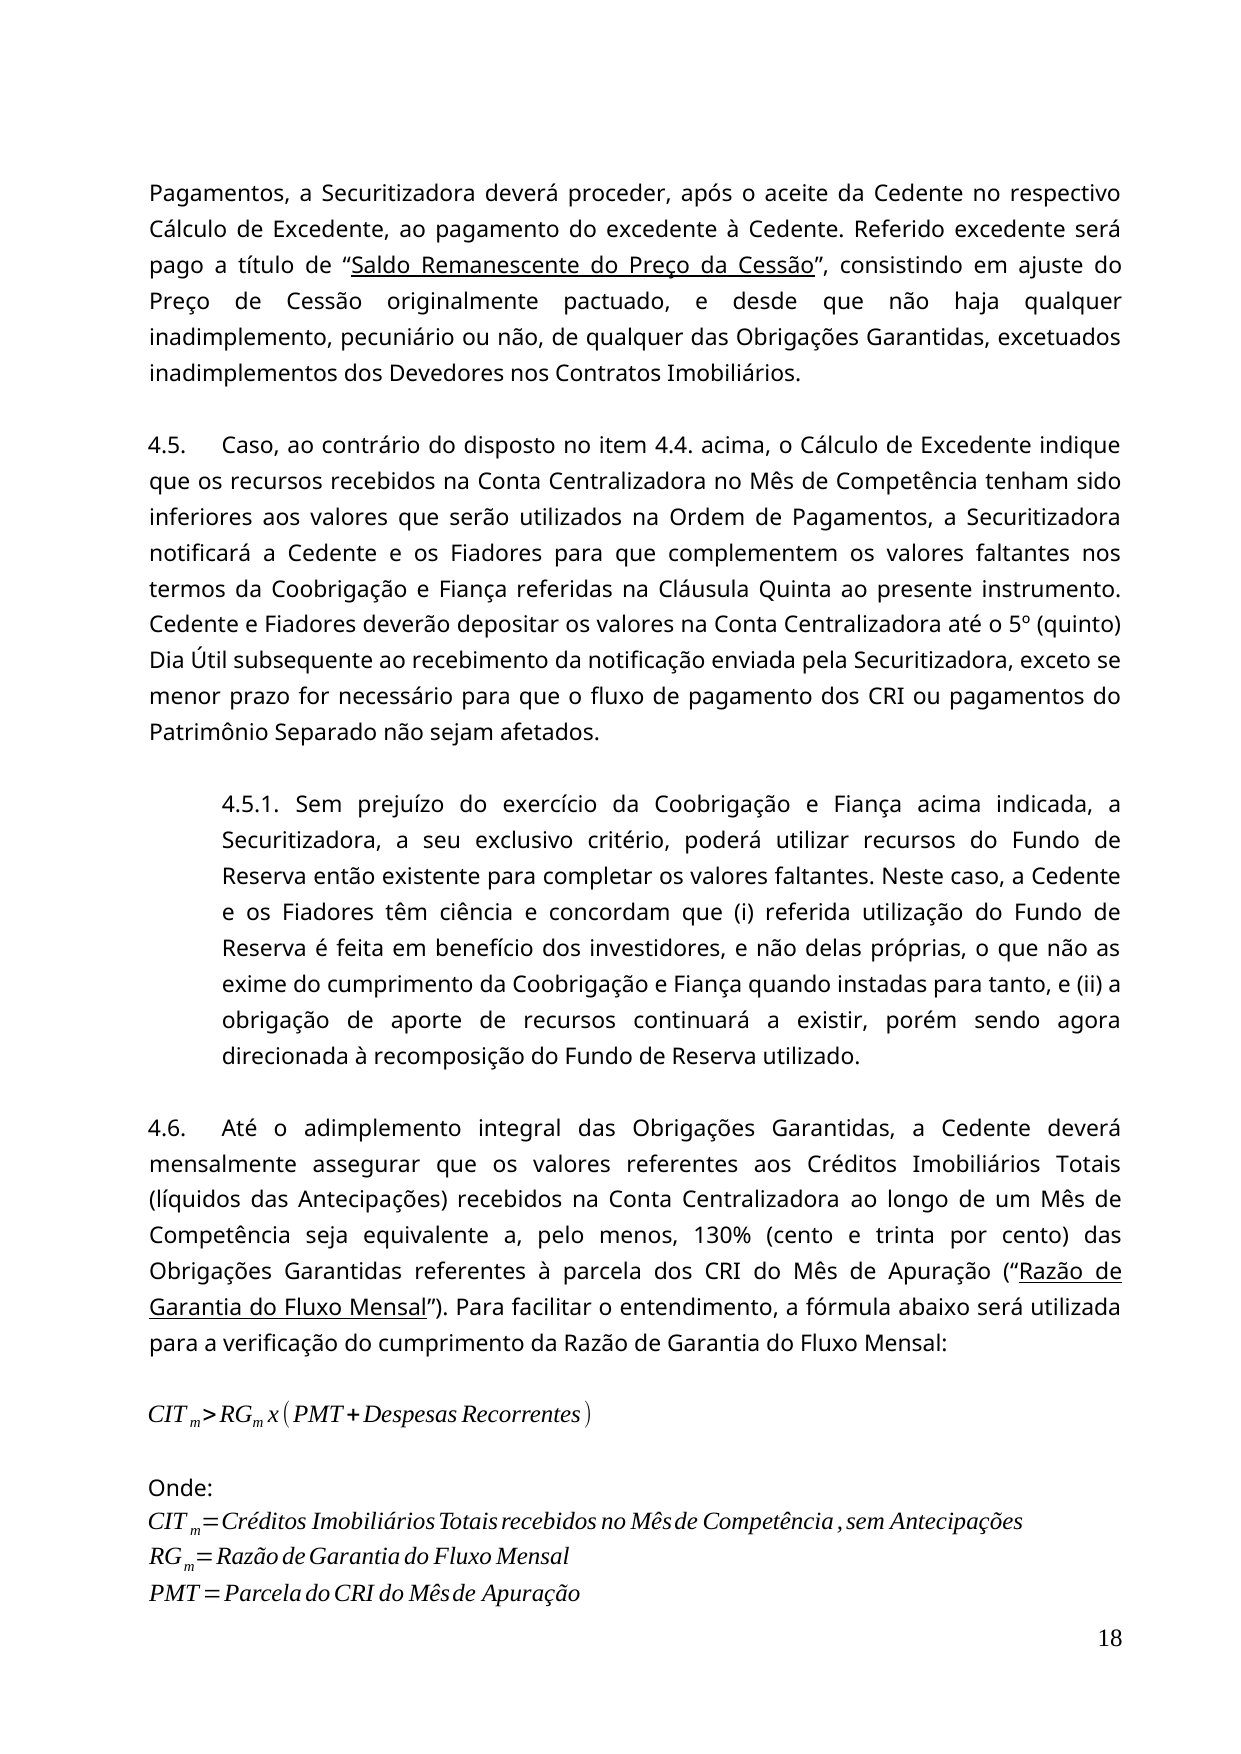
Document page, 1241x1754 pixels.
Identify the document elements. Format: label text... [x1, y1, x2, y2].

list Caso, ao contrário do disposto no item 4.4. acima, o Cálculo de Excedente indique que os recursos recebidos na Conta Centralizadora no Mês de Competência tenham sido inferiores aos valores que serão utilizados na Ordem de Pagamentos, a Securitizadora notificará a Cedente e os Fiadores para que complementem os valores faltantes nos termos da Coobrigação e Fiança referidas na Cláusula Quinta ao presente instrumento. Cedente e Fiadores deverão depositar os valores na Conta Centralizadora até o 5º (quinto) Dia Útil subsequente ao recebimento da notificação enviada pela Securitizadora, exceto se menor prazo for necessário para que o fluxo de pagamento dos CRI ou pagamentos do Patrimônio Separado não sejam afetados. [148, 429, 1122, 747]
text Onde: [148, 1472, 1122, 1503]
text 4.5.1. Sem prejuízo do exercício da Coobrigação e Fiança acima indicada, a Securitizadora, a seu exclusivo critério, poderá utilizar recursos do Fundo de Reserva então existente para completar os valores faltantes. Neste caso, a Cedente e os Fiadores têm ciência e concordam que (i) referida utilização do Fundo de Reserva é feita em benefício dos investidores, e não delas próprias, o que não as exime do cumprimento da Coobrigação e Fiança quando instadas para tanto, e (ii) a obrigação de aporte de recursos continuará a existir, porém sendo agora direcionada à recomposição do Fundo de Reserva utilizado. [222, 788, 1122, 1071]
list Até o adimplemento integral das Obrigações Garantidas, a Cedente deverá mensalmente assegurar que os valores referentes aos Créditos Imobiliários Totais (líquidos das Antecipações) recebidos na Conta Centralizadora ao longo de um Mês de Competência seja equivalente a, pelo menos, 130% (cento e trinta por cento) das Obrigações Garantidas referentes à parcela dos CRI do Mês de Apuração (“Razão de Garantia do Fluxo Mensal”). Para facilitar o entendimento, a fórmula abaixo será utilizada para a verificação do cumprimento da Razão de Garantia do Fluxo Mensal: [148, 1112, 1122, 1358]
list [148, 177, 1122, 388]
